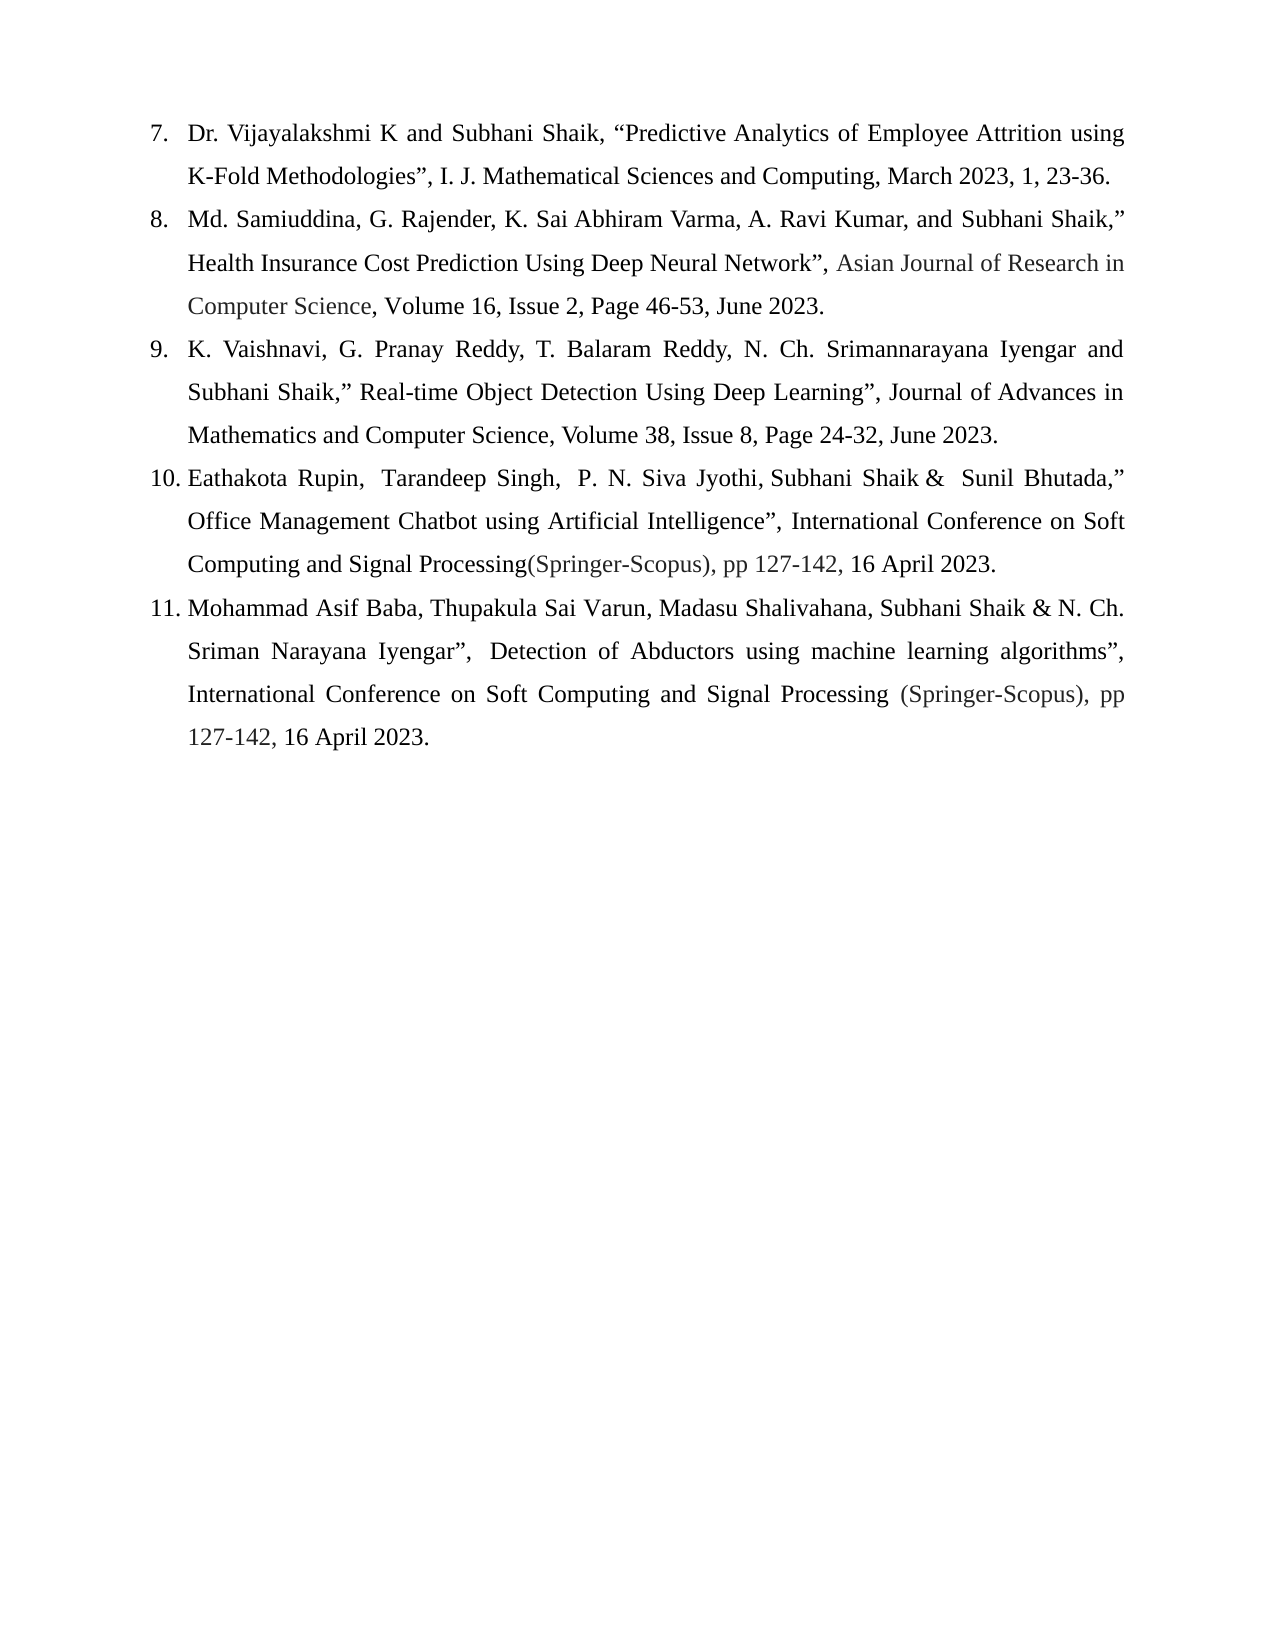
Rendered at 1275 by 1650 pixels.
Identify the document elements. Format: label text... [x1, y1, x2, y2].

list Eathakota Rupin, Tarandeep Singh, P. N. Siva Jyothi, Subhani Shaik & Sunil Bhutada,” Office Management Chatbot using Artificial Intelligence”, International Conference on Soft Computing and Signal Processing(Springer-Scopus), pp 127-142, 16 April 2023. [150, 463, 1125, 578]
list K. Vaishnavi, G. Pranay Reddy, T. Balaram Reddy, N. Ch. Srimannarayana Iyengar and Subhani Shaik,” Real-time Object Detection Using Deep Learning”, Journal of Advances in Mathematics and Computer Science, Volume 38, Issue 8, Page 24-32, June 2023. [150, 334, 1125, 449]
list Md. Samiuddina, G. Rajender, K. Sai Abhiram Varma, A. Ravi Kumar, and Subhani Shaik,” Health Insurance Cost Prediction Using Deep Neural Network”, Asian Journal of Research in Computer Science, Volume 16, Issue 2, Page 46-53, June 2023. [150, 204, 1125, 319]
list Dr. Vijayalakshmi K and Subhani Shaik, “Predictive Analytics of Employee Attrition using K-Fold Methodologies”, I. J. Mathematical Sciences and Computing, March 2023, 1, 23-36. [150, 118, 1125, 190]
list Mohammad Asif Baba, Thupakula Sai Varun, Madasu Shalivahana, Subhani Shaik & N. Ch. Sriman Narayana Iyengar”, Detection of Abductors using machine learning algorithms”, International Conference on Soft Computing and Signal Processing (Springer-Scopus), pp 127-142, 16 April 2023. [150, 593, 1125, 751]
